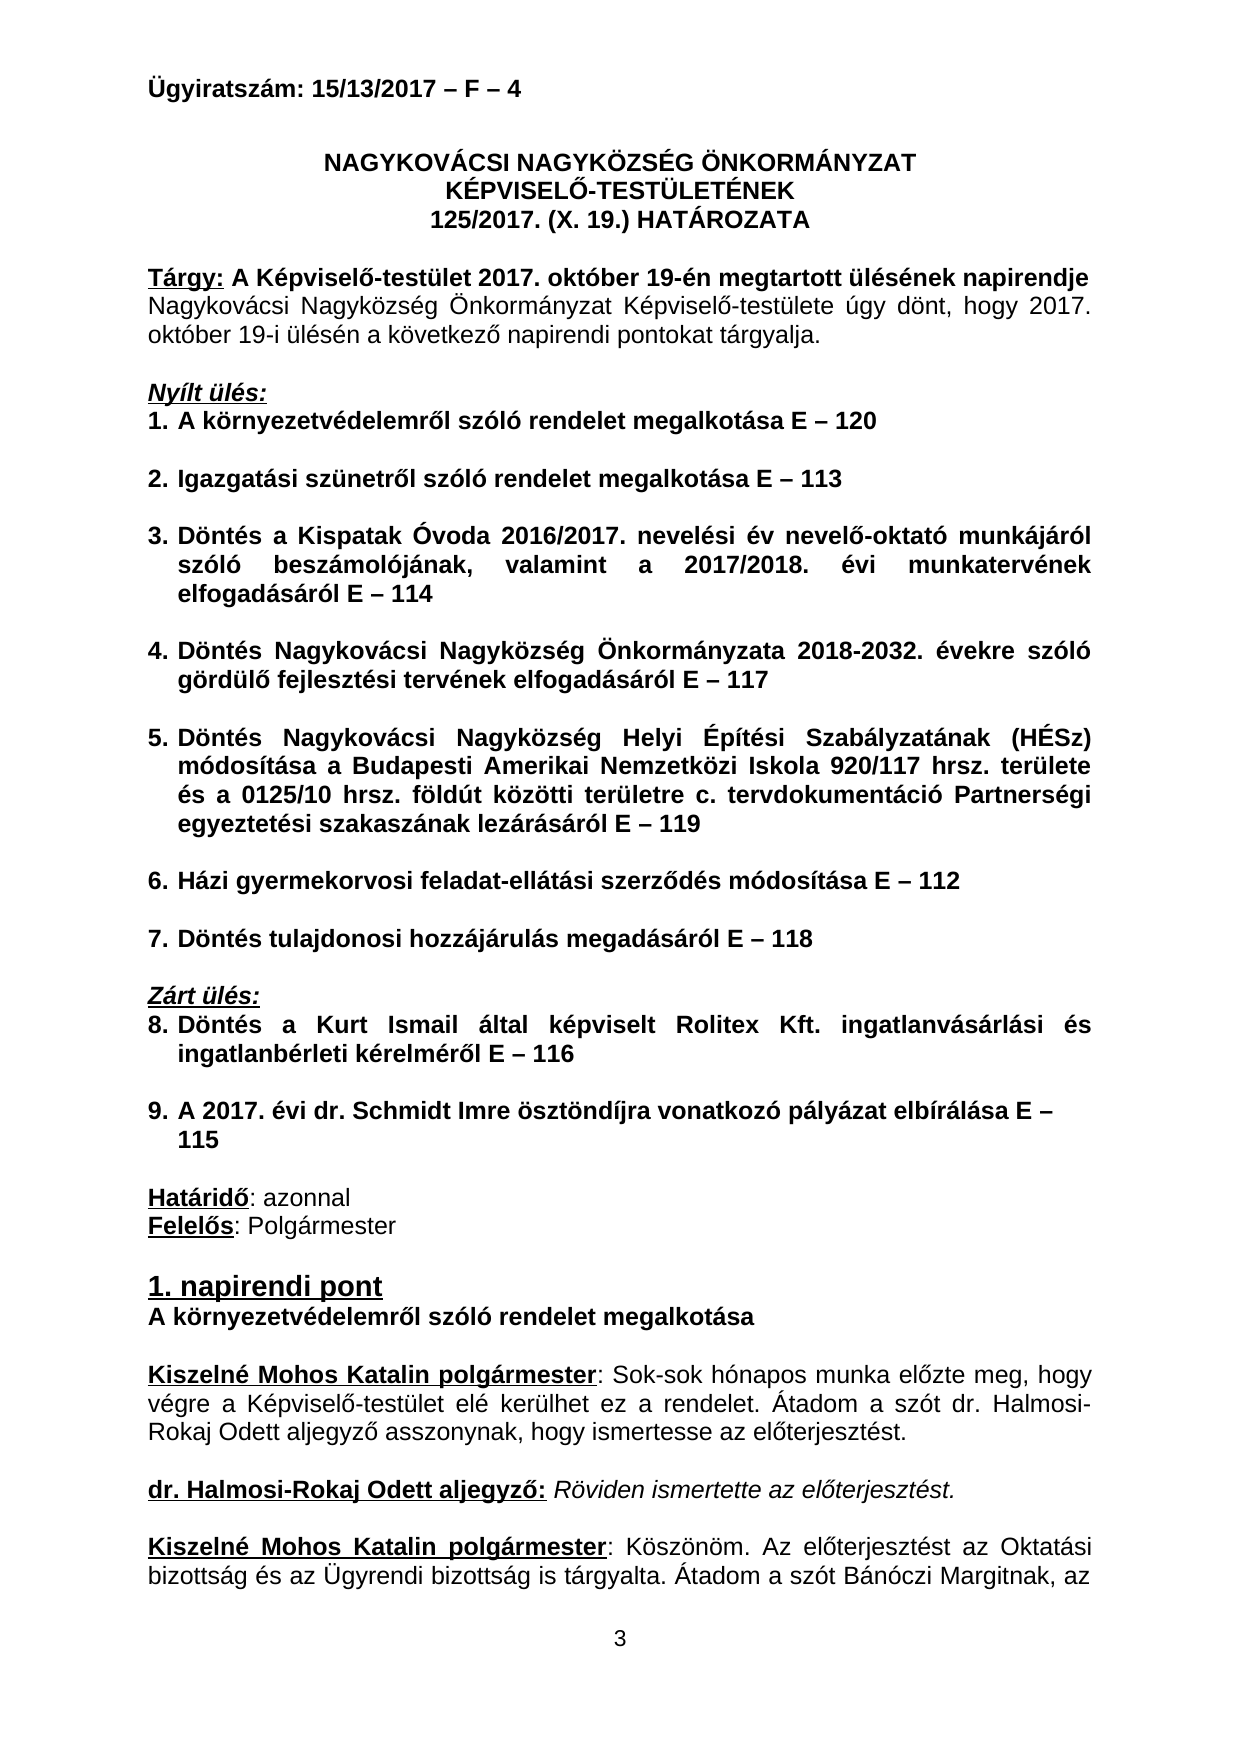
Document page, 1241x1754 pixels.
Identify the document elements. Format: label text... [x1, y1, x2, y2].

list Zárt ülés: [148, 981, 1093, 1010]
text Kiszelné Mohos Katalin polgármester: Sok-sok hónapos munka előzte meg, hogy végre a Képviselő-testület elé kerülhet ez a rendelet. Átadom a szót dr. Halmosi-Rokaj Odett aljegyző asszonynak, hogy ismertesse az előterjesztést. [148, 1360, 1093, 1446]
list Döntés tulajdonosi hozzájárulás megadásáról E – 118 [148, 924, 1093, 953]
text Felelős: Polgármester [148, 1211, 1093, 1240]
text Nyílt ülés: [148, 378, 1093, 406]
text A környezetvédelemről szóló rendelet megalkotása [148, 1302, 1093, 1331]
text 125/2017. (X. 19.) HATÁROZATA [148, 205, 1093, 234]
list Döntés Nagykovácsi Nagyközség Önkormányzata 2018-2032. évekre szóló gördülő fejlesztési tervének elfogadásáról E – 117 [148, 636, 1093, 694]
list A 2017. évi dr. Schmidt Imre ösztöndíjra vonatkozó pályázat elbírálása E – 115 [148, 1096, 1093, 1154]
list Döntés Nagykovácsi Nagyközség Helyi Építési Szabályzatának (HÉSz) módosítása a Budapesti Amerikai Nemzetközi Iskola 920/117 hrsz. területe és a 0125/10 hrsz. földút közötti területre c. tervdokumentáció Partnerségi egyeztetési szakaszának lezárásáról E – 119 [148, 723, 1093, 838]
list Döntés a Kurt Ismail által képviselt Rolitex Kft. ingatlanvásárlási és ingatlanbérleti kérelméről E – 116 [148, 1010, 1093, 1068]
list A környezetvédelemről szóló rendelet megalkotása E – 120 [148, 406, 1093, 435]
text Tárgy: A Képviselő-testület 2017. október 19-én megtartott ülésének napirendje [148, 263, 1093, 291]
text KÉPVISELŐ-TESTÜLETÉNEK [148, 176, 1093, 205]
text dr. Halmosi-Rokaj Odett aljegyző: Röviden ismertette az előterjesztést. [148, 1475, 1093, 1504]
text 1. napirendi pont [148, 1269, 1093, 1302]
list Döntés a Kispatak Óvoda 2016/2017. nevelési év nevelő-oktató munkájáról szóló beszámolójának, valamint a 2017/2018. évi munkatervének elfogadásáról E – 114 [148, 521, 1093, 608]
text NAGYKOVÁCSI NAGYKÖZSÉG ÖNKORMÁNYZAT [148, 148, 1093, 176]
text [148, 1532, 1093, 1590]
text Nagykovácsi Nagyközség Önkormányzat Képviselő-testülete úgy dönt, hogy 2017. október 19-i ülésén a következő napirendi pontokat tárgyalja. [148, 291, 1093, 349]
text Határidő: azonnal [148, 1183, 1093, 1211]
list Házi gyermekorvosi feladat-ellátási szerződés módosítása E – 112 [148, 866, 1093, 895]
list Igazgatási szünetről szóló rendelet megalkotása E – 113 [148, 464, 1093, 493]
